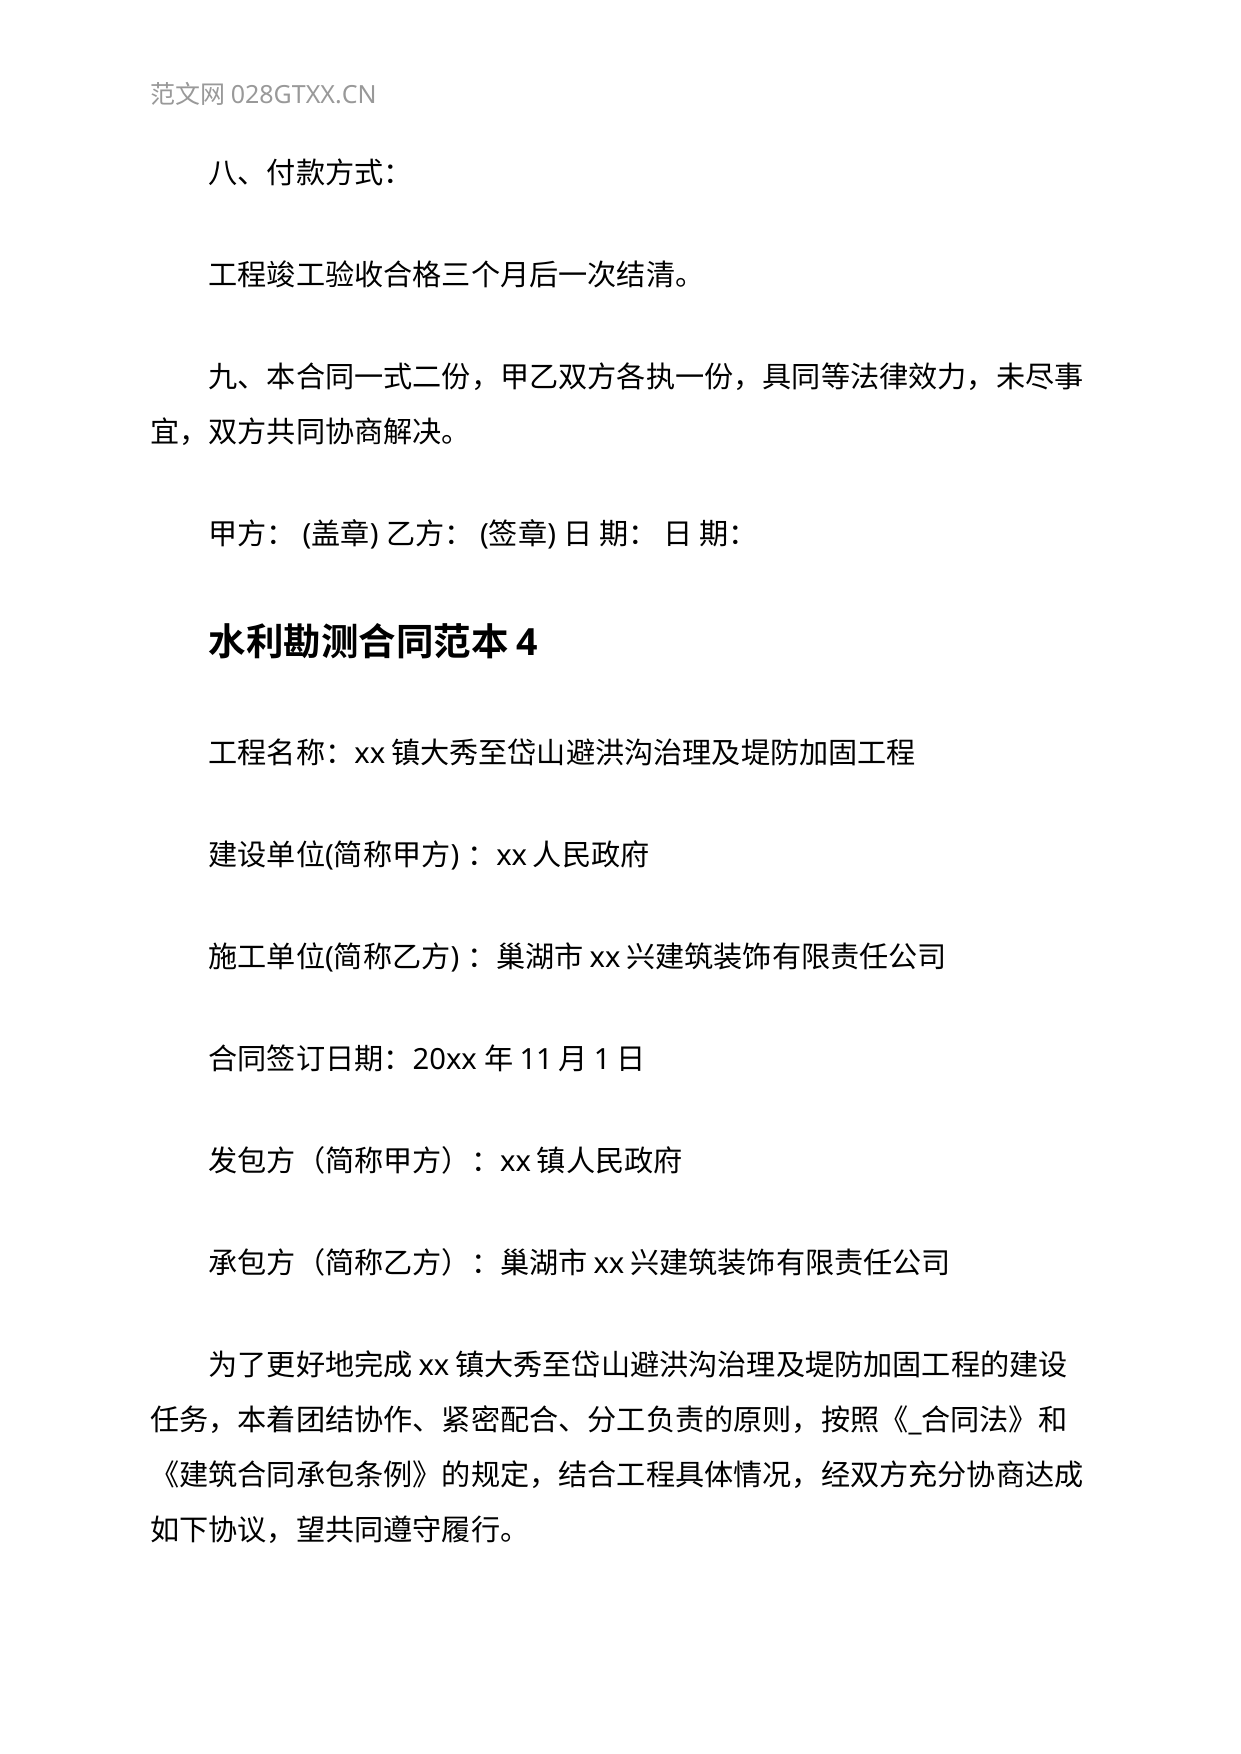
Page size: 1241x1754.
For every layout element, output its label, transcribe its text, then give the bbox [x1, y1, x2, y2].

text 建设单位(简称甲方) ：xx人民政府 [150, 832, 1090, 874]
text 承包方（简称乙方）：巢湖市xx兴建筑装饰有限责任公司 [150, 1240, 1090, 1282]
text 九、本合同一式二份，甲乙双方各执一份，具同等法律效力，未尽事宜，双方共同协商解决。 [150, 353, 1090, 451]
text 八、付款方式： [150, 150, 1090, 192]
text 水利勘测合同范本4 [150, 612, 1090, 667]
text 工程名称：xx镇大秀至岱山避洪沟治理及堤防加固工程 [150, 730, 1090, 772]
text 发包方（简称甲方）：xx镇人民政府 [150, 1138, 1090, 1180]
text 施工单位(简称乙方) ：巢湖市xx兴建筑装饰有限责任公司 [150, 934, 1090, 976]
text 为了更好地完成xx镇大秀至岱山避洪沟治理及堤防加固工程的建设任务，本着团结协作、紧密配合、分工负责的原则，按照《_合同法》和《建筑合同承包条例》的规定，结合工程具体情况，经双方充分协商达成如下协议，望共同遵守履行。 [150, 1342, 1090, 1549]
text 合同签订日期：20xx 年11月1日 [150, 1036, 1090, 1078]
text 甲方： (盖章) 乙方： (签章) 日 期： 日 期： [150, 510, 1090, 553]
text 工程竣工验收合格三个月后一次结清。 [150, 252, 1090, 294]
